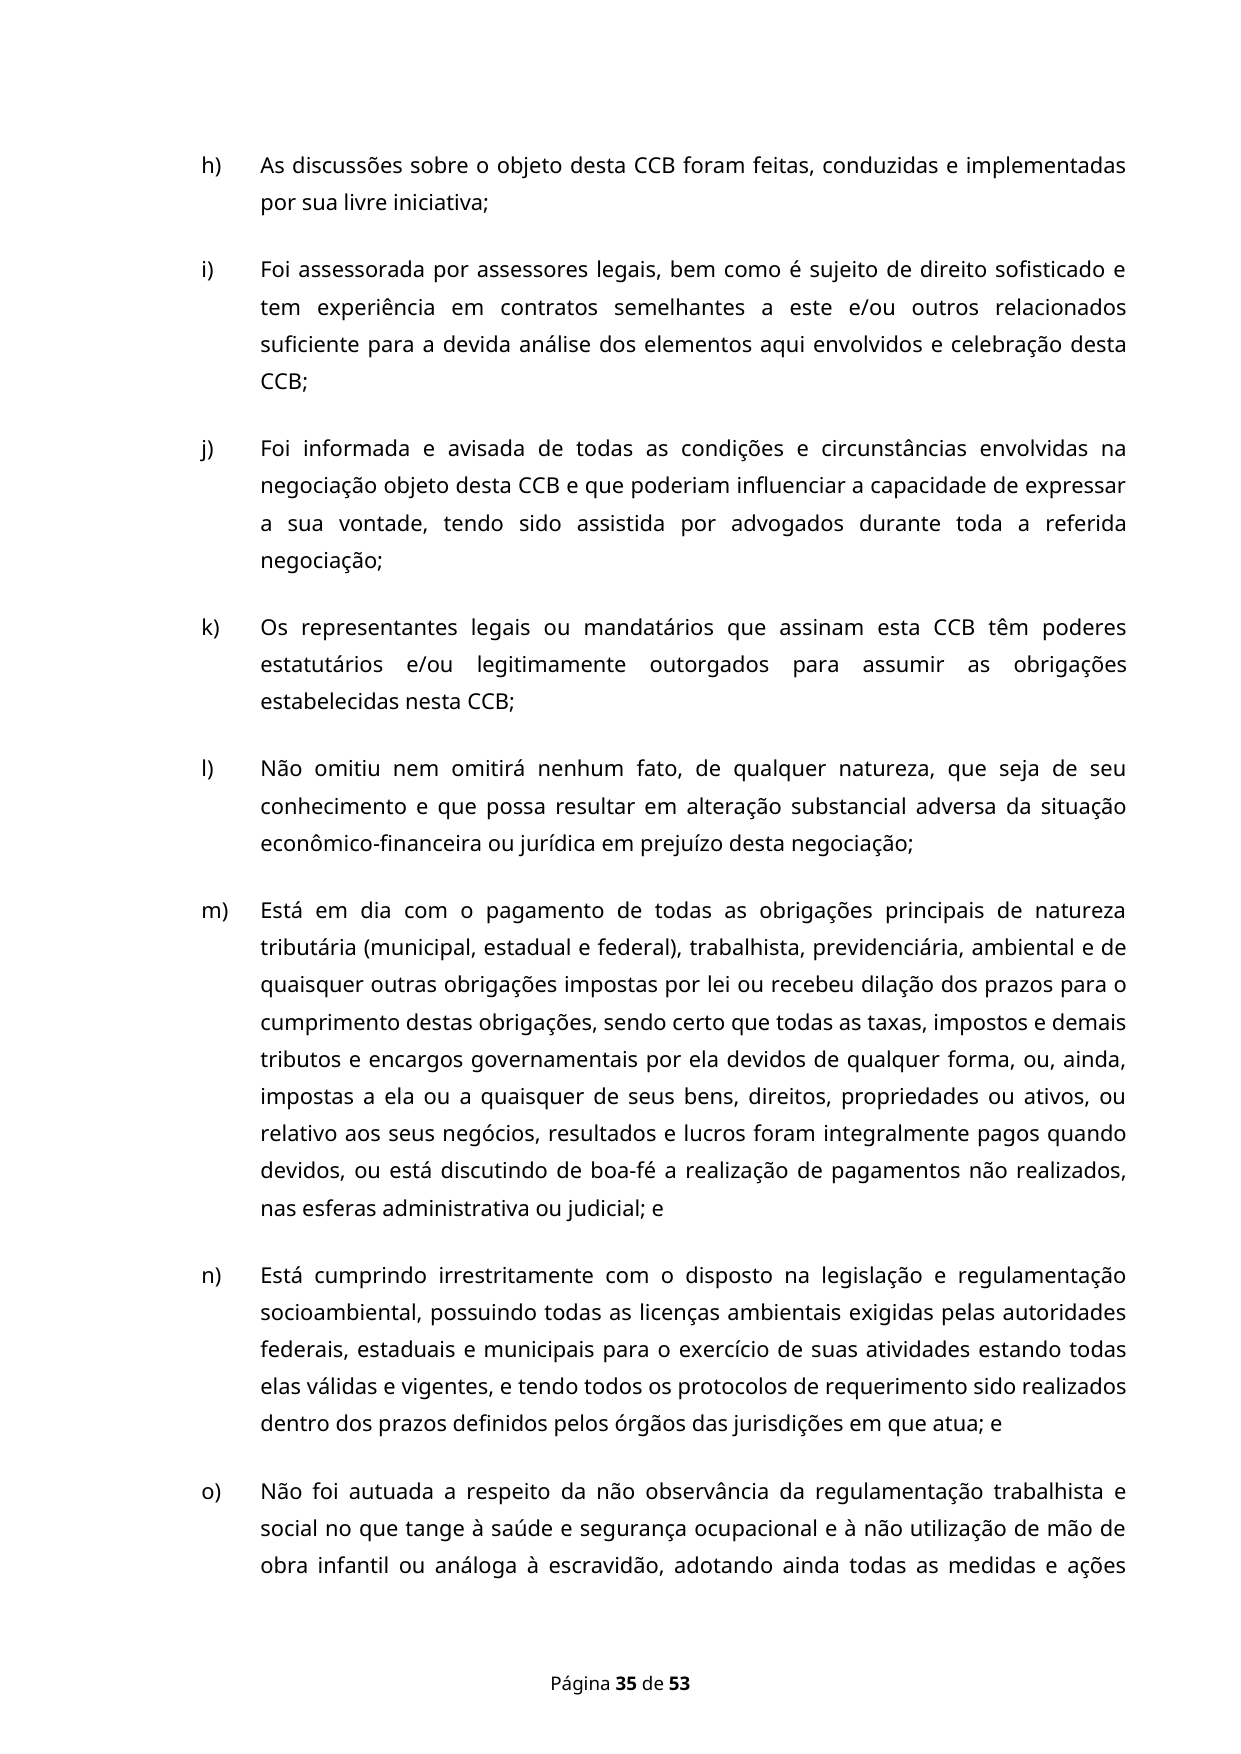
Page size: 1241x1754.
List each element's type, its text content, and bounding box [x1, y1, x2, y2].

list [201, 1476, 1128, 1580]
list Está em dia com o pagamento de todas as obrigações principais de natureza tributária (municipal, estadual e federal), trabalhista, previdenciária, ambiental e de quaisquer outras obrigações impostas por lei ou recebeu dilação dos prazos para o cumprimento destas obrigações, sendo certo que todas as taxas, impostos e demais tributos e encargos governamentais por ela devidos de qualquer forma, ou, ainda, impostas a ela ou a quaisquer de seus bens, direitos, propriedades ou ativos, ou relativo aos seus negócios, resultados e lucros foram integralmente pagos quando devidos, ou está discutindo de boa-fé a realização de pagamentos não realizados, nas esferas administrativa ou judicial; e [201, 895, 1128, 1222]
list Foi assessorada por assessores legais, bem como é sujeito de direito sofisticado e tem experiência em contratos semelhantes a este e/ou outros relacionados suficiente para a devida análise dos elementos aqui envolvidos e celebração desta CCB; [201, 254, 1128, 396]
list Os representantes legais ou mandatários que assinam esta CCB têm poderes estatutários e/ou legitimamente outorgados para assumir as obrigações estabelecidas nesta CCB; [201, 612, 1128, 716]
list As discussões sobre o objeto desta CCB foram feitas, conduzidas e implementadas por sua livre iniciativa; [201, 150, 1128, 217]
list Está cumprindo irrestritamente com o disposto na legislação e regulamentação socioambiental, possuindo todas as licenças ambientais exigidas pelas autoridades federais, estaduais e municipais para o exercício de suas atividades estando todas elas válidas e vigentes, e tendo todos os protocolos de requerimento sido realizados dentro dos prazos definidos pelos órgãos das jurisdições em que atua; e [201, 1260, 1128, 1438]
list Foi informada e avisada de todas as condições e circunstâncias envolvidas na negociação objeto desta CCB e que poderiam influenciar a capacidade de expressar a sua vontade, tendo sido assistida por advogados durante toda a referida negociação; [201, 433, 1128, 574]
list Não omitiu nem omitirá nenhum fato, de qualquer natureza, que seja de seu conhecimento e que possa resultar em alteração substancial adversa da situação econômico-financeira ou jurídica em prejuízo desta negociação; [201, 753, 1128, 858]
